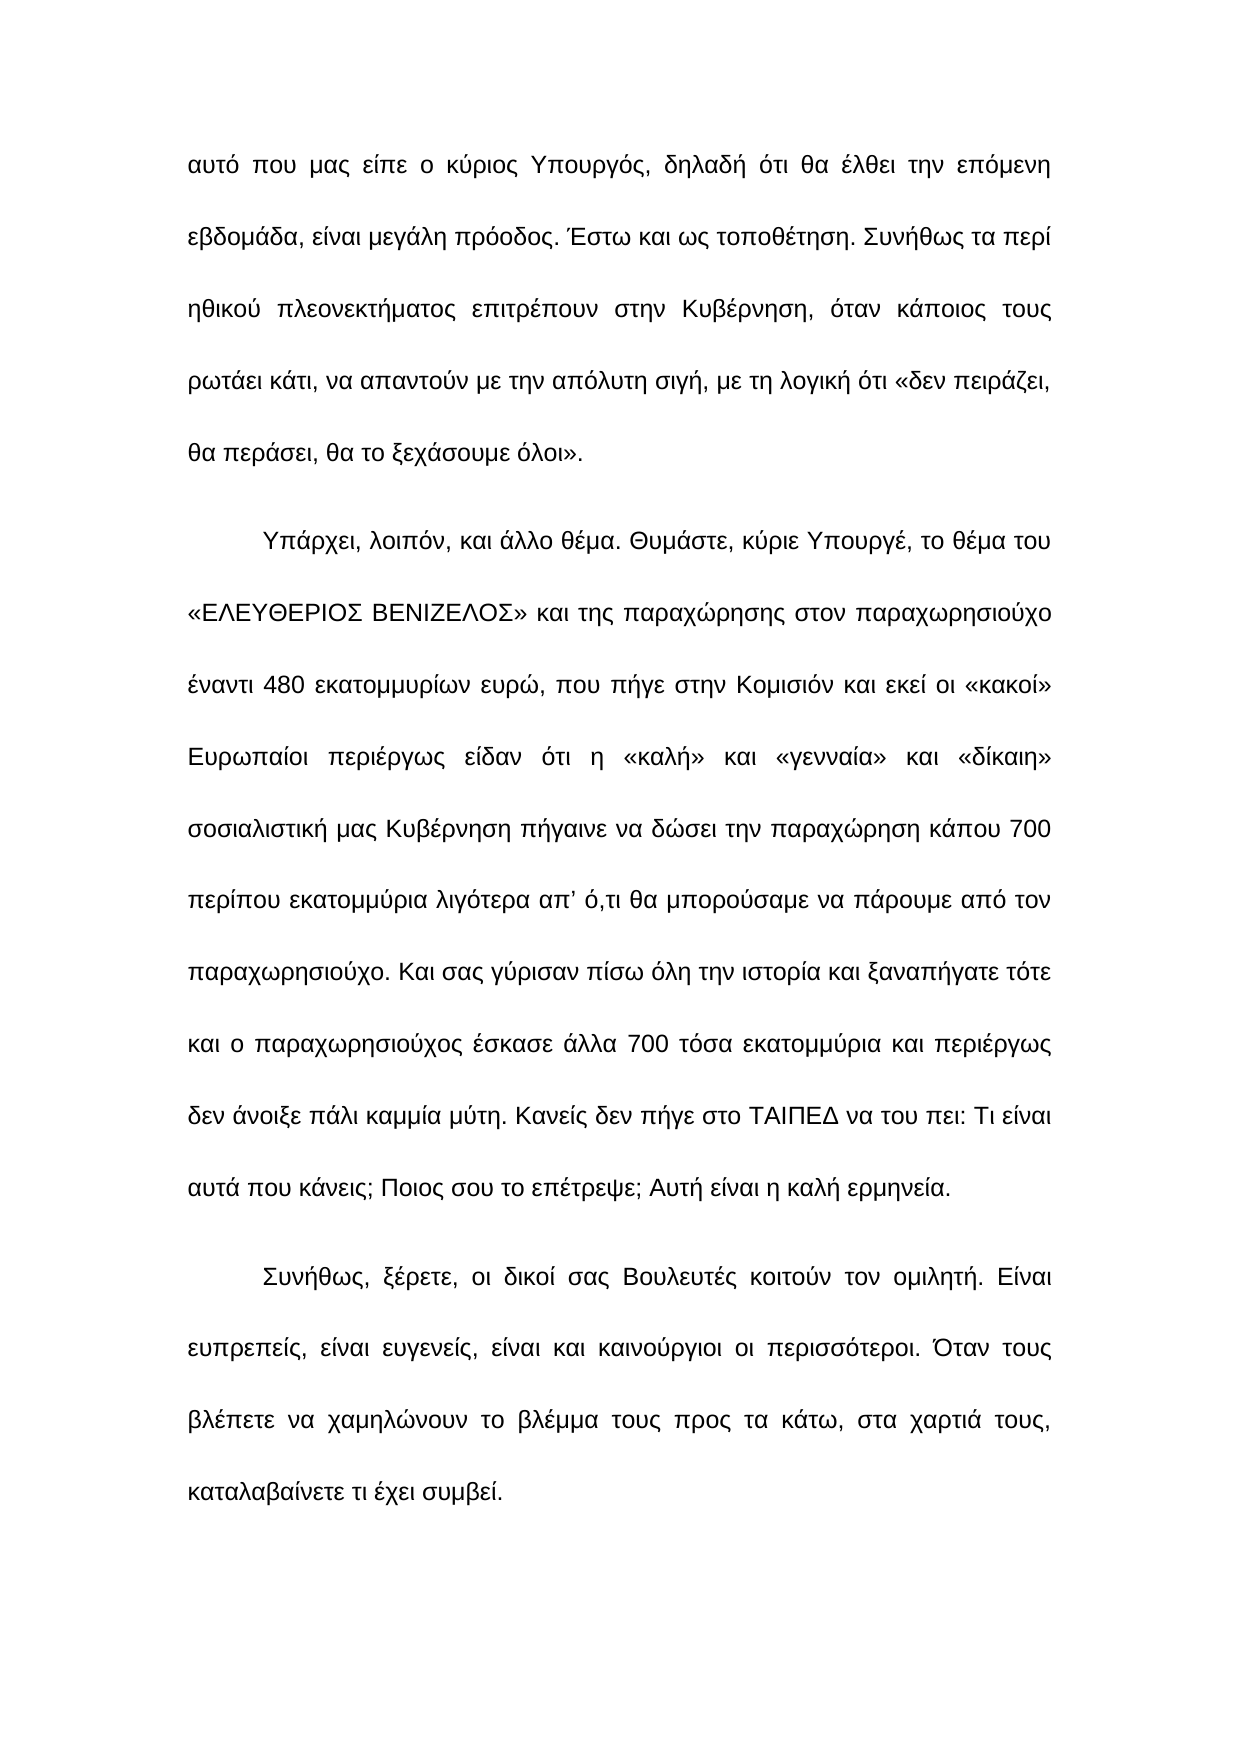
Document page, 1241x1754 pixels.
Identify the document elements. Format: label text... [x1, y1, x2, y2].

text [187, 150, 1053, 466]
text Υπάρχει, λοιπόν, και άλλο θέμα. Θυμάστε, κύριε Υπουργέ, το θέμα του «ΕΛΕΥΘΕΡΙΟΣ ΒΕΝΙΖΕΛΟΣ» και της παραχώρησης στον παραχωρησιούχο έναντι 480 εκατομμυρίων ευρώ, που πήγε στην Κομισιόν και εκεί οι «κακοί» Ευρωπαίοι περιέργως είδαν ότι η «καλή» και «γενναία» και «δίκαιη» σοσιαλιστική μας Κυβέρνηση πήγαινε να δώσει την παραχώρηση κάπου 700 περίπου εκατομμύρια λιγότερα απ’ ό,τι θα μπορούσαμε να πάρουμε από τον παραχωρησιούχο. Και σας γύρισαν πίσω όλη την ιστορία και ξαναπήγατε τότε και ο παραχωρησιούχος έσκασε άλλα 700 τόσα εκατομμύρια και περιέργως δεν άνοιξε πάλι καμμία μύτη. Κανείς δεν πήγε στο ΤΑΙΠΕΔ να του πει: Τι είναι αυτά που κάνεις; Ποιος σου το επέτρεψε; Αυτή είναι η καλή ερμηνεία. [187, 526, 1053, 1202]
text Συνήθως, ξέρετε, οι δικοί σας Βουλευτές κοιτούν τον ομιλητή. Είναι ευπρεπείς, είναι ευγενείς, είναι και καινούργιοι οι περισσότεροι. Όταν τους βλέπετε να χαμηλώνουν το βλέμμα τους προς τα κάτω, στα χαρτιά τους, καταλαβαίνετε τι έχει συμβεί. [187, 1261, 1053, 1506]
